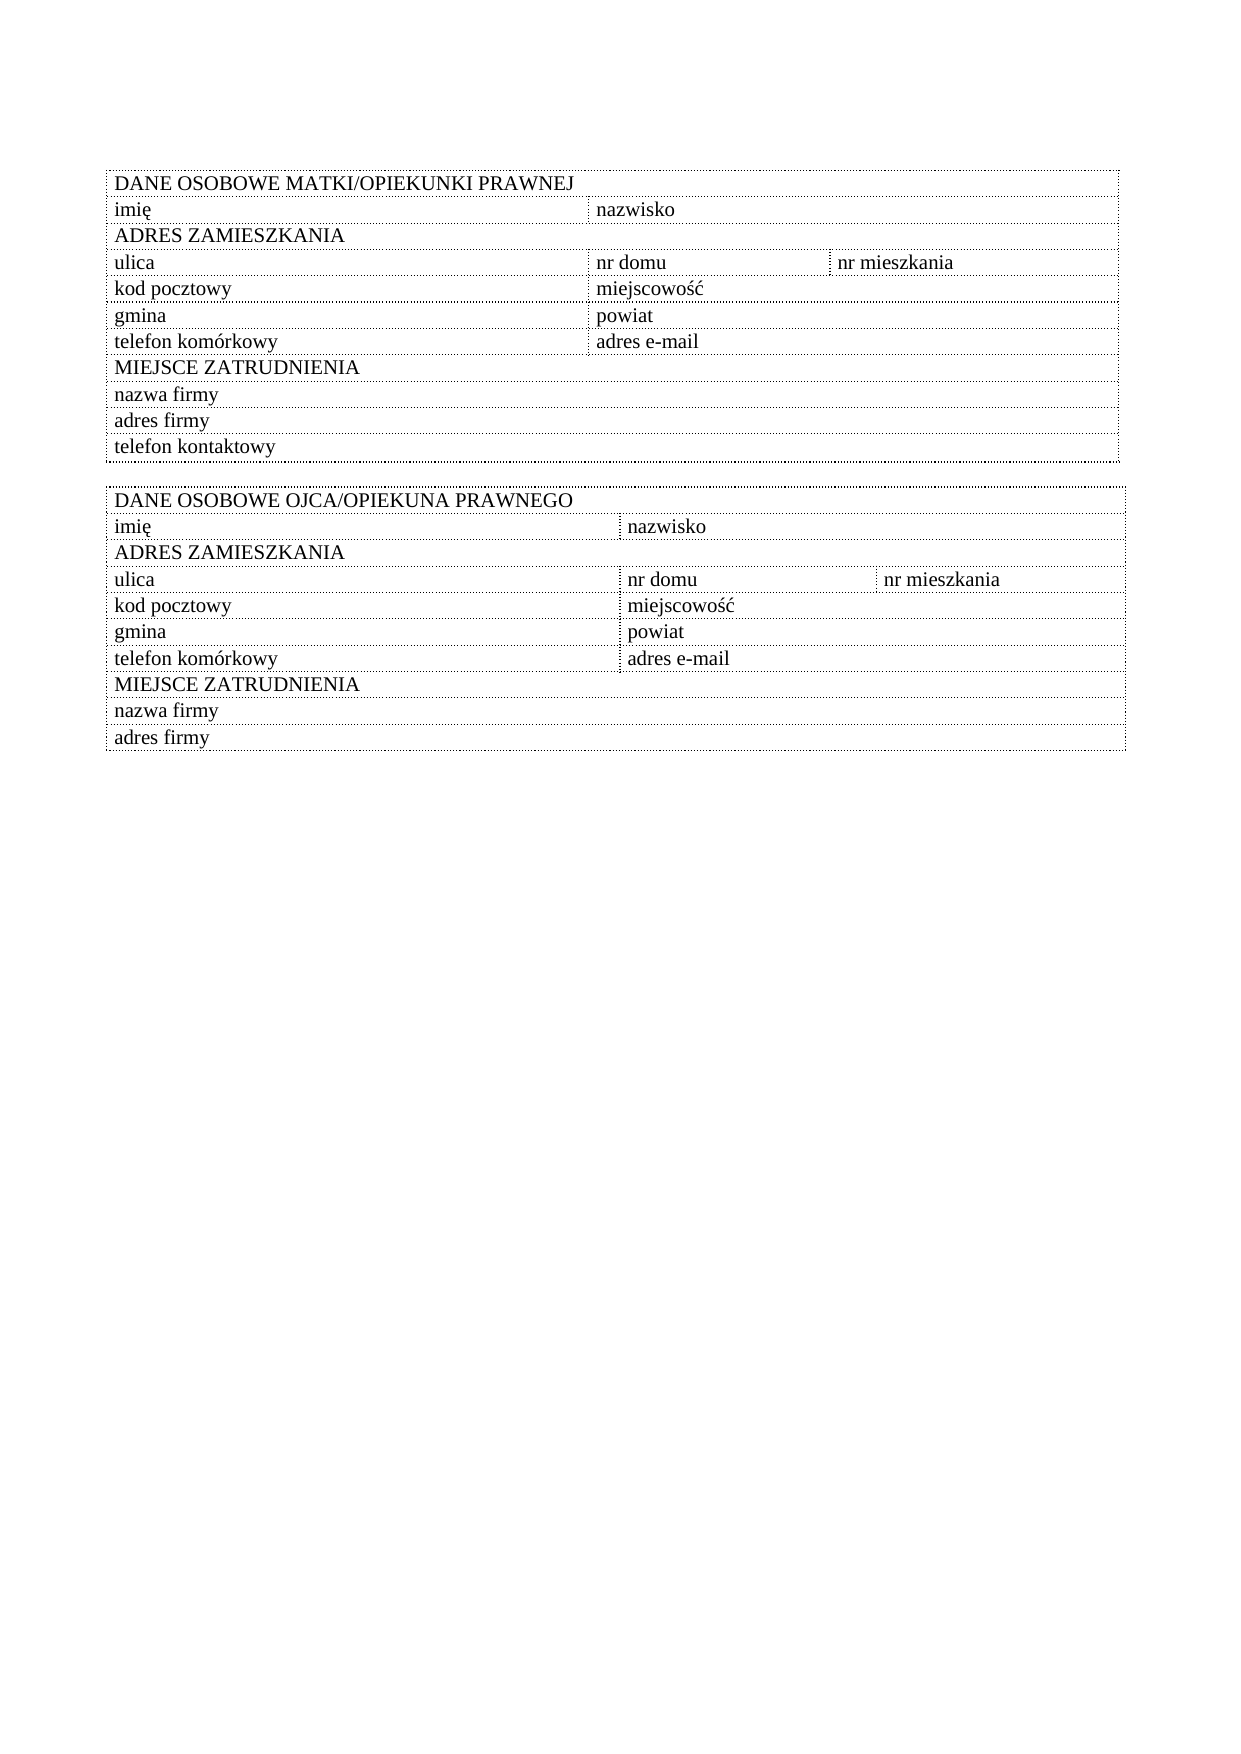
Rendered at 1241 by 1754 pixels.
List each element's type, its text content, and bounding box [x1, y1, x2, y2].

table_cell MIEJSCE ZATRUDNIENIA [107, 354, 1119, 381]
table_cell miejscowość [620, 592, 1125, 618]
table_cell adres e-mail [589, 328, 1119, 354]
table_cell gmina [107, 618, 620, 644]
table_cell imię [107, 513, 620, 539]
table_cell ulica [107, 566, 620, 592]
table_cell MIEJSCE ZATRUDNIENIA [107, 671, 1125, 697]
table_header DANE OSOBOWE MATKI/OPIEKUNKI PRAWNEJ [107, 170, 1119, 196]
table_cell nazwa firmy [107, 381, 1119, 407]
table_cell telefon kontaktowy [107, 433, 1119, 461]
table_cell gmina [107, 301, 589, 328]
table_cell nr mieszkania [830, 249, 1119, 275]
table_cell nazwisko [589, 196, 1119, 222]
table_cell adres firmy [107, 724, 1125, 750]
table_cell adres e-mail [620, 645, 1125, 671]
table_cell adres firmy [107, 407, 1119, 433]
table_cell nazwa firmy [107, 697, 1125, 724]
table_cell powiat [620, 618, 1125, 644]
table_cell kod pocztowy [107, 592, 620, 618]
table_cell imię [107, 196, 589, 222]
table_cell ulica [107, 249, 589, 275]
table_header DANE OSOBOWE OJCA/OPIEKUNA PRAWNEGO [107, 486, 1125, 513]
table_cell powiat [589, 301, 1119, 328]
table_cell ADRES ZAMIESZKANIA [107, 223, 1119, 249]
table_cell ADRES ZAMIESZKANIA [107, 539, 1125, 566]
table_cell miejscowość [589, 275, 1119, 301]
table_cell nazwisko [620, 513, 1125, 539]
table_cell nr domu [589, 249, 830, 275]
table_cell telefon komórkowy [107, 328, 589, 354]
table_cell telefon komórkowy [107, 645, 620, 671]
table_cell kod pocztowy [107, 275, 589, 301]
table_cell nr mieszkania [876, 566, 1125, 592]
table_cell nr domu [620, 566, 876, 592]
